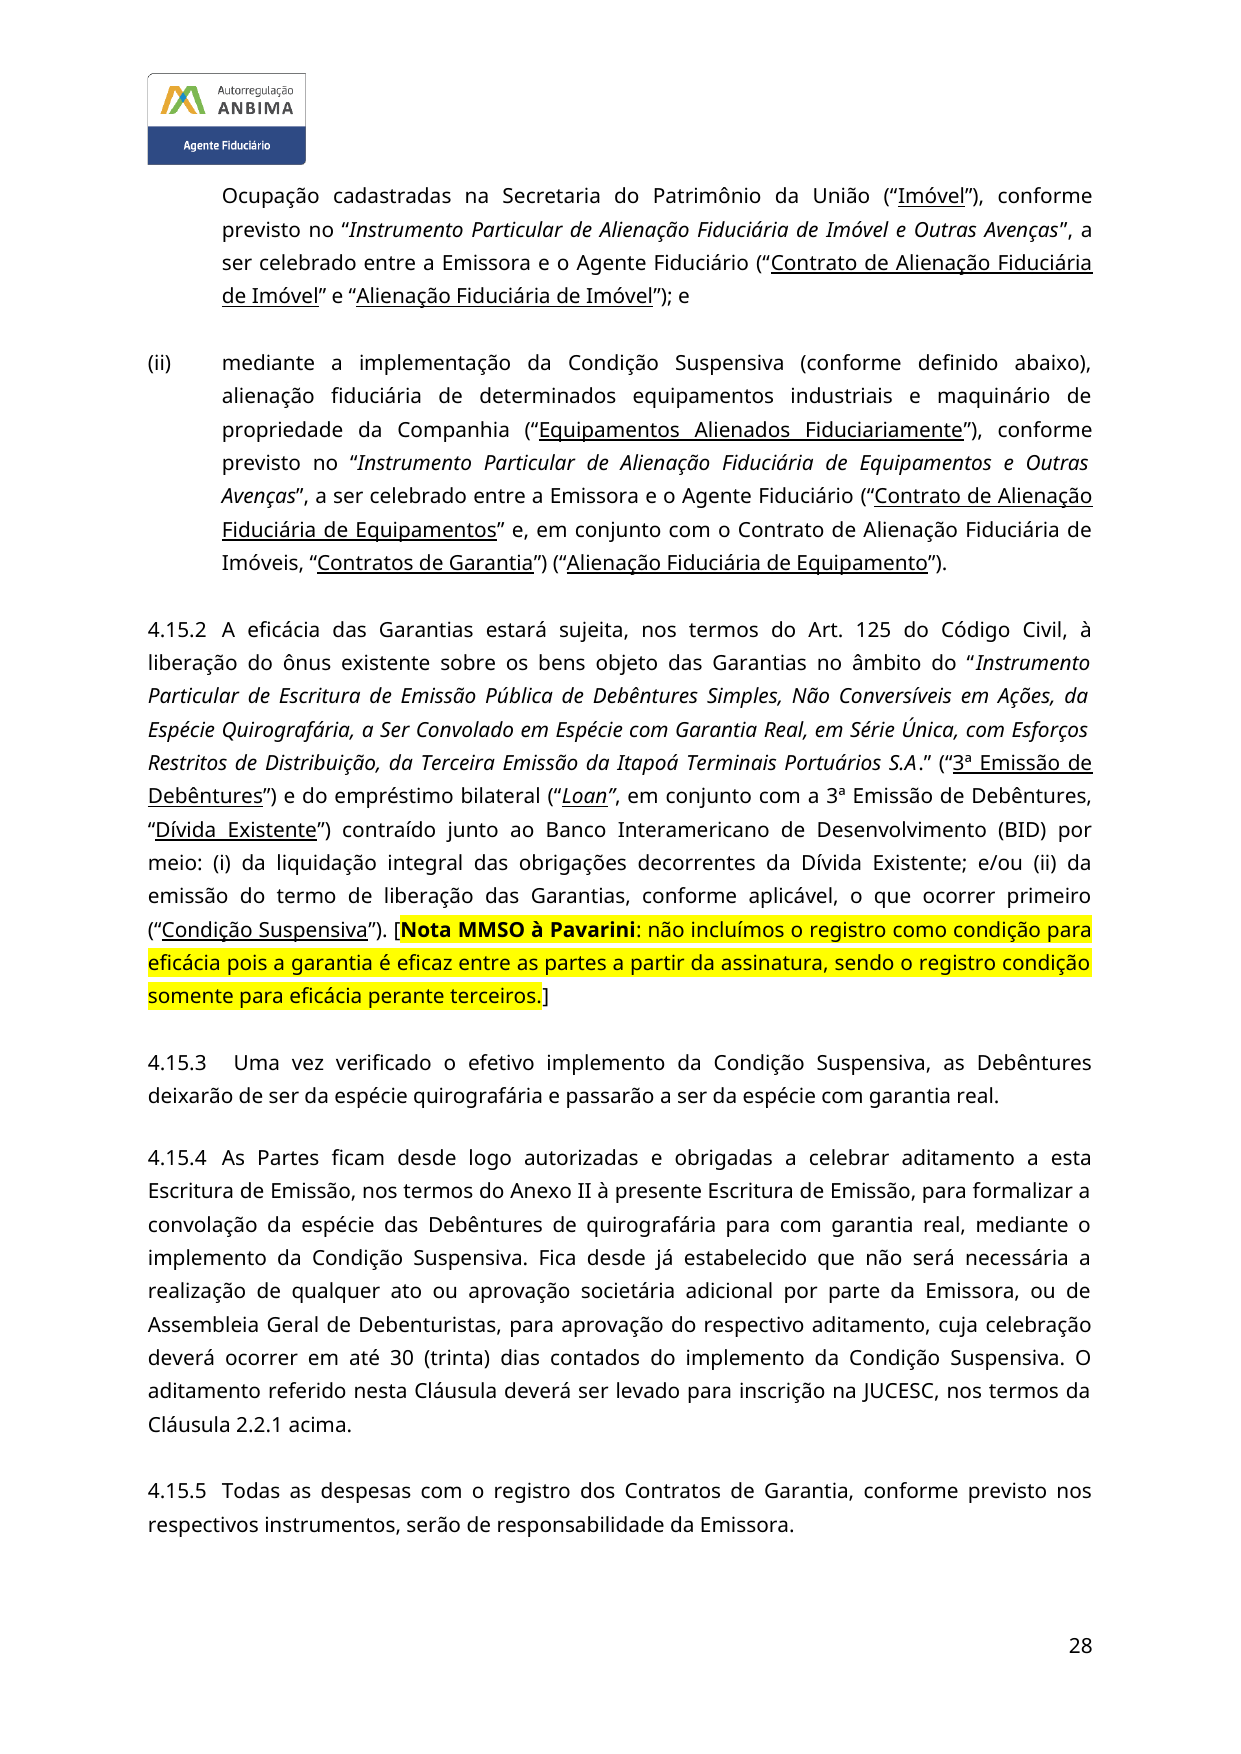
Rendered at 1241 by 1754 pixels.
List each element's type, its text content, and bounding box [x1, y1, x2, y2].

list As Partes ficam desde logo autorizadas e obrigadas a celebrar aditamento a esta Escritura de Emissão, nos termos do Anexo II à presente Escritura de Emissão, para formalizar a convolação da espécie das Debêntures de quirografária para com garantia real, mediante o implemento da Condição Suspensiva. Fica desde já estabelecido que não será necessária a realização de qualquer ato ou aprovação societária adicional por parte da Emissora, ou de Assembleia Geral de Debenturistas, para aprovação do respectivo aditamento, cuja celebração deverá ocorrer em até 30 (trinta) dias contados do implemento da Condição Suspensiva. O aditamento referido nesta Cláusula deverá ser levado para inscrição na JUCESC, nos termos da Cláusula 2.2.1 acima. [148, 1139, 1092, 1439]
list Uma vez verificado o efetivo implemento da Condição Suspensiva, as Debêntures deixarão de ser da espécie quirografária e passarão a ser da espécie com garantia real. [148, 1044, 1092, 1111]
picture [147, 73, 306, 165]
list Todas as despesas com o registro dos Contratos de Garantia, conforme previsto nos respectivos instrumentos, serão de responsabilidade da Emissora. [148, 1472, 1092, 1539]
list mediante a implementação da Condição Suspensiva (conforme definido abaixo), alienação fiduciária de determinados equipamentos industriais e maquinário de propriedade da Companhia (“Equipamentos Alienados Fiduciariamente”), conforme previsto no “Instrumento Particular de Alienação Fiduciária de Equipamentos e Outras Avenças”, a ser celebrado entre a Emissora e o Agente Fiduciário (“Contrato de Alienação Fiduciária de Equipamentos” e, em conjunto com o Contrato de Alienação Fiduciária de Imóveis, “Contratos de Garantia”) (“Alienação Fiduciária de Equipamento”). [148, 344, 1092, 577]
list A eficácia das Garantias estará sujeita, nos termos do Art. 125 do Código Civil, à liberação do ônus existente sobre os bens objeto das Garantias no âmbito do “Instrumento Particular de Escritura de Emissão Pública de Debêntures Simples, Não Conversíveis em Ações, da Espécie Quirografária, a Ser Convolado em Espécie com Garantia Real, em Série Única, com Esforços Restritos de Distribuição, da Terceira Emissão da Itapoá Terminais Portuários S.A.” (“3ª Emissão de Debêntures”) e do empréstimo bilateral (“Loan”, em conjunto com a 3ª Emissão de Debêntures, “Dívida Existente”) contraído junto ao Banco Interamericano de Desenvolvimento (BID) por meio: (i) da liquidação integral das obrigações decorrentes da Dívida Existente; e/ou (ii) da emissão do termo de liberação das Garantias, conforme aplicável, o que ocorrer primeiro (“Condição Suspensiva”). [Nota MMSO à Pavarini: não incluímos o registro como condição para eficácia pois a garantia é eficaz entre as partes a partir da assinatura, sendo o registro condição somente para eficácia perante terceiros.] [148, 611, 1092, 948]
